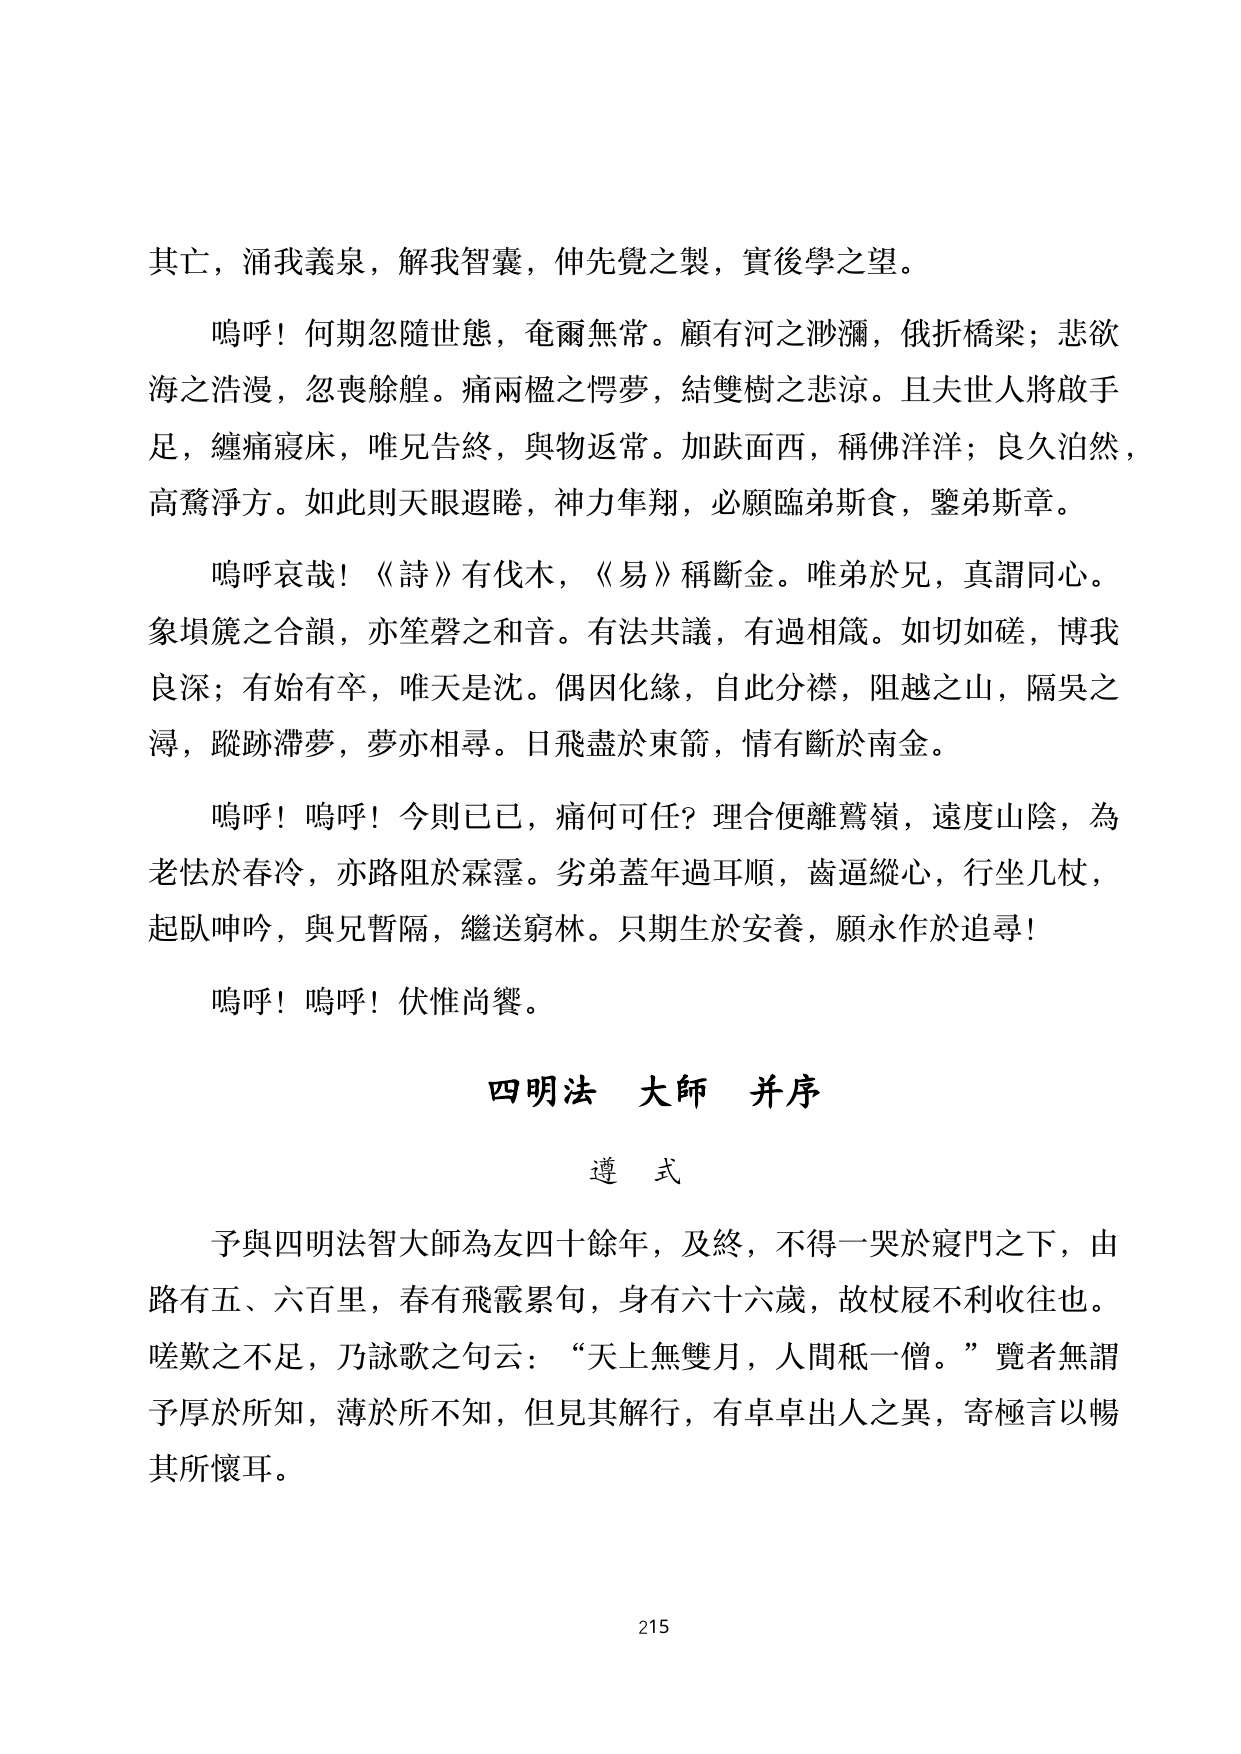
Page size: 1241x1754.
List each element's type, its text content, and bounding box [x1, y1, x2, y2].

text 嗚呼！嗚呼！伏惟尚饗。 [148, 967, 1122, 1023]
text 嗚呼哀哉！《詩》有伐木，《易》稱斷金。唯弟於兄，真謂同心。象塤篪之合韻，亦笙磬之和音。有法共議，有過相箴。如切如磋，博我良深；有始有卒，唯天是沈。偶因化緣，自此分襟，阻越之山，隔吳之潯，蹤跡滯夢，夢亦相尋。日飛盡於東箭，情有斷於南金。 [148, 541, 1122, 766]
text 嗚呼！何期忽隨世態，奄爾無常。顧有河之渺瀰，俄折橋梁；悲欲海之浩漫，忽喪艅艎。痛兩楹之愕夢，結雙樹之悲涼。且夫世人將啟手足，纏痛寢床，唯兄告終，與物返常。加趺面西，稱佛洋洋；良久泊然，高騖淨方。如此則天眼遐睠，神力隼翔，必願臨弟斯食，鑒弟斯章。 [148, 299, 1122, 524]
text 予與四明法智大師為友四十餘年，及終，不得一哭於寢門之下，由路有五、六百里，春有飛霰累旬，身有六十六歲，故杖屐不利收往也。嗟歎之不足，乃詠歌之句云：“天上無雙月，人間秪一僧。”覽者無謂予厚於所知，薄於所不知，但見其解行，有卓卓出人之異，寄極言以暢其所懷耳。 [148, 1209, 1122, 1491]
text 遵 式 [148, 1137, 1122, 1193]
text 嗚呼！嗚呼！今則已已，痛何可任？理合便離鷲嶺，遠度山陰，為老怯於春冷，亦路阻於霖霪。劣弟蓋年過耳順，齒逼縱心，行坐几杖，起臥呻吟，與兄暫隔，繼送窮林。只期生於安養，願永作於追尋！ [148, 782, 1122, 951]
subtitle 悼四明法智大師詩并序 [148, 1056, 1122, 1121]
